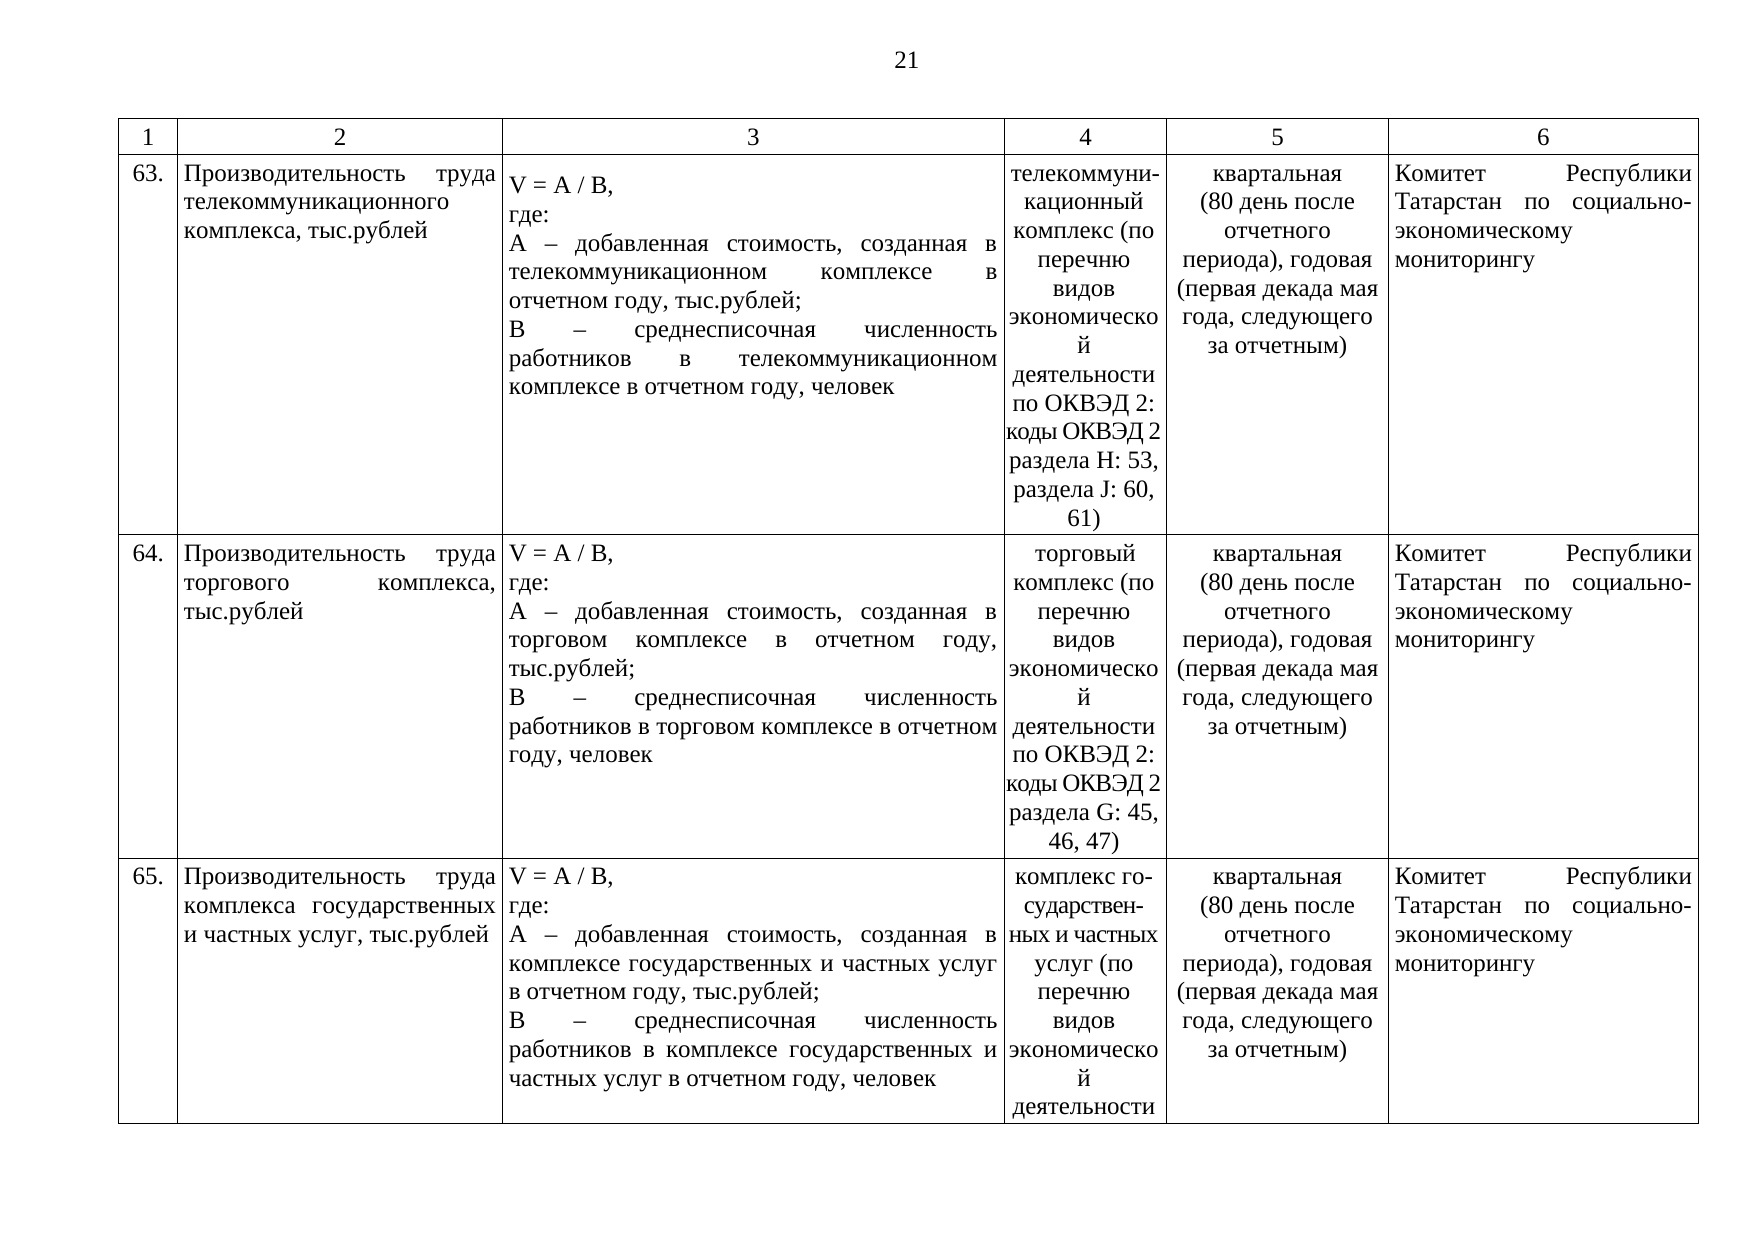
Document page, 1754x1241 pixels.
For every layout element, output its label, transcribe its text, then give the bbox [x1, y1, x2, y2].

table_cell 65. [119, 859, 177, 1123]
table_cell 63. [119, 155, 177, 534]
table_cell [1389, 859, 1698, 1123]
table_cell телекоммуни- кационный комплекс (по перечню видов экономической деятельности по ОКВЭД 2: коды ОКВЭД 2 раздела H: 53, раздела J: 60, 61) [1005, 155, 1166, 534]
table_cell Производительность труда телекоммуникационного комплекса, тыс.рублей [178, 155, 502, 534]
table_cell Комитет Республики Татарстан по социально-экономическому мониторингу [1389, 535, 1698, 857]
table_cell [1167, 859, 1388, 1123]
table_cell V = А / В, где: А – добавленная стоимость, созданная в торговом комплексе в отчетном году, тыс.рублей; В – среднесписочная численность работников в торговом комплексе в отчетном году, человек [503, 535, 1004, 857]
table_header 3 [503, 119, 1004, 154]
table_cell квартальная (80 день после отчетного периода), годовая (первая декада мая года, следующего за отчетным) [1167, 535, 1388, 857]
table_cell V = А / В, где: А – добавленная стоимость, созданная в телекоммуникационном комплексе в отчетном году, тыс.рублей; В – среднесписочная численность работников в телекоммуникационном комплексе в отчетном году, человек [503, 155, 1004, 534]
table_header 1 [119, 119, 177, 154]
table_cell Производительность труда торгового комплекса, тыс.рублей [178, 535, 502, 857]
table_cell 64. [119, 535, 177, 857]
table_header 6 [1389, 119, 1698, 154]
table_header 2 [178, 119, 502, 154]
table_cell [1167, 155, 1388, 534]
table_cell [1005, 859, 1166, 1123]
table_header 4 [1005, 119, 1166, 154]
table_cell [178, 859, 502, 1123]
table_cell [1389, 155, 1698, 534]
table_header 5 [1167, 119, 1388, 154]
table_cell торговый комплекс (по перечню видов экономической деятельности по ОКВЭД 2: коды ОКВЭД 2 раздела G: 45, 46, 47) [1005, 535, 1166, 857]
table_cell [503, 859, 1004, 1123]
